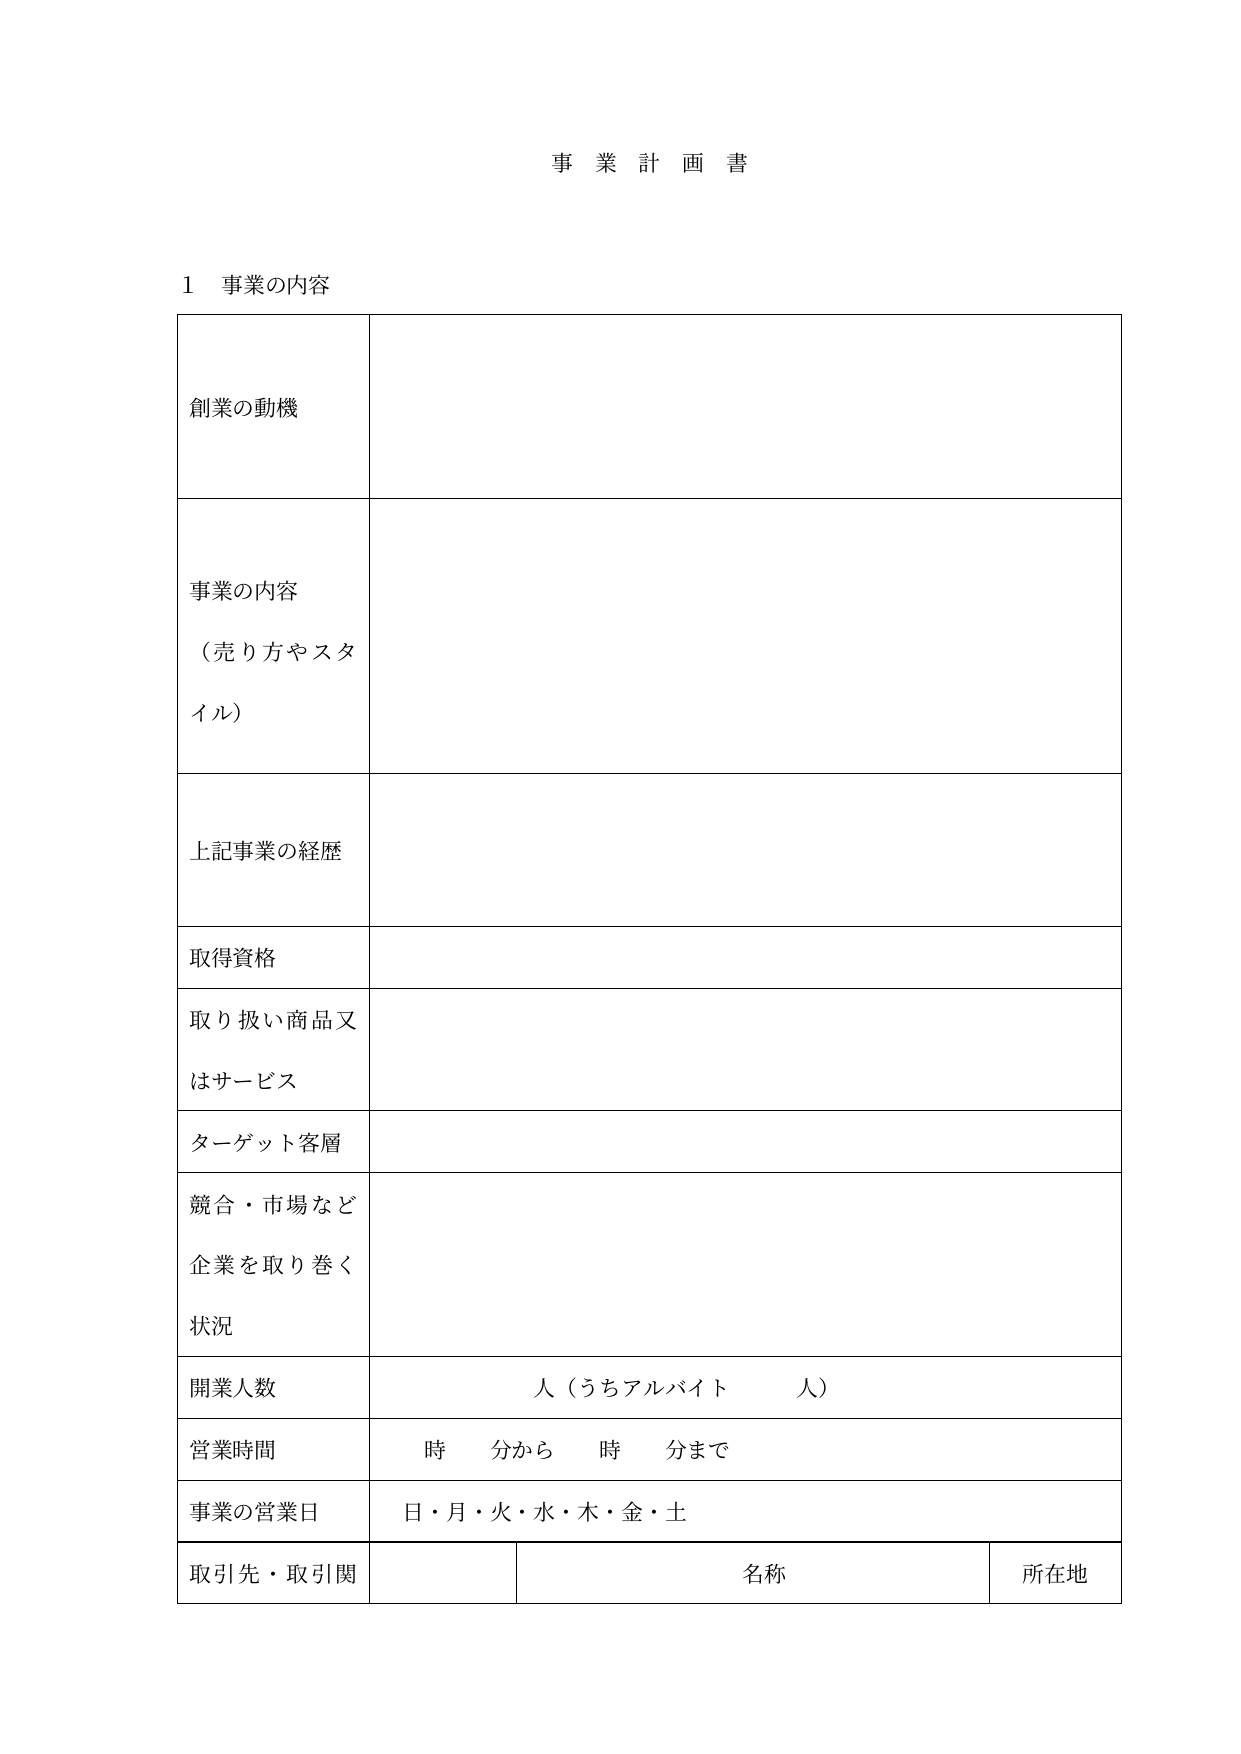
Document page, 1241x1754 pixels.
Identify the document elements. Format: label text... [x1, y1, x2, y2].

table_cell 事業の営業日 [178, 1481, 369, 1541]
table_cell 取り扱い商品又はサービス [178, 989, 369, 1110]
table_cell [370, 927, 1121, 988]
table_cell [370, 499, 1121, 773]
table_cell 日・月・火・水・木・金・土 [370, 1481, 1121, 1541]
table_header [370, 315, 1121, 498]
text １ 事業の内容 [177, 253, 1122, 314]
table_header 創業の動機 [178, 315, 369, 498]
text 事業計画書 [177, 132, 1122, 193]
table_cell 開業人数 [178, 1357, 369, 1418]
table_cell 名称 [517, 1543, 989, 1603]
table_cell 時 分から 時 分まで [370, 1419, 1121, 1479]
table_cell [370, 1173, 1121, 1356]
table_cell ターゲット客層 [178, 1111, 369, 1172]
table_cell [370, 1543, 516, 1603]
table_cell 取得資格 [178, 927, 369, 988]
table_cell [370, 989, 1121, 1110]
table_cell [370, 774, 1121, 926]
table_cell 営業時間 [178, 1419, 369, 1479]
table_cell 取引先・取引関係 [178, 1543, 369, 1603]
table_cell 所在地 [990, 1543, 1121, 1603]
table_cell 人（うちアルバイト 人） [370, 1357, 1121, 1418]
table_cell 事業の内容 （売り方やスタイル） [178, 499, 369, 773]
table_cell 上記事業の経歴 [178, 774, 369, 926]
table_cell 競合・市場など企業を取り巻く状況 [178, 1173, 369, 1356]
table_cell [370, 1111, 1121, 1172]
